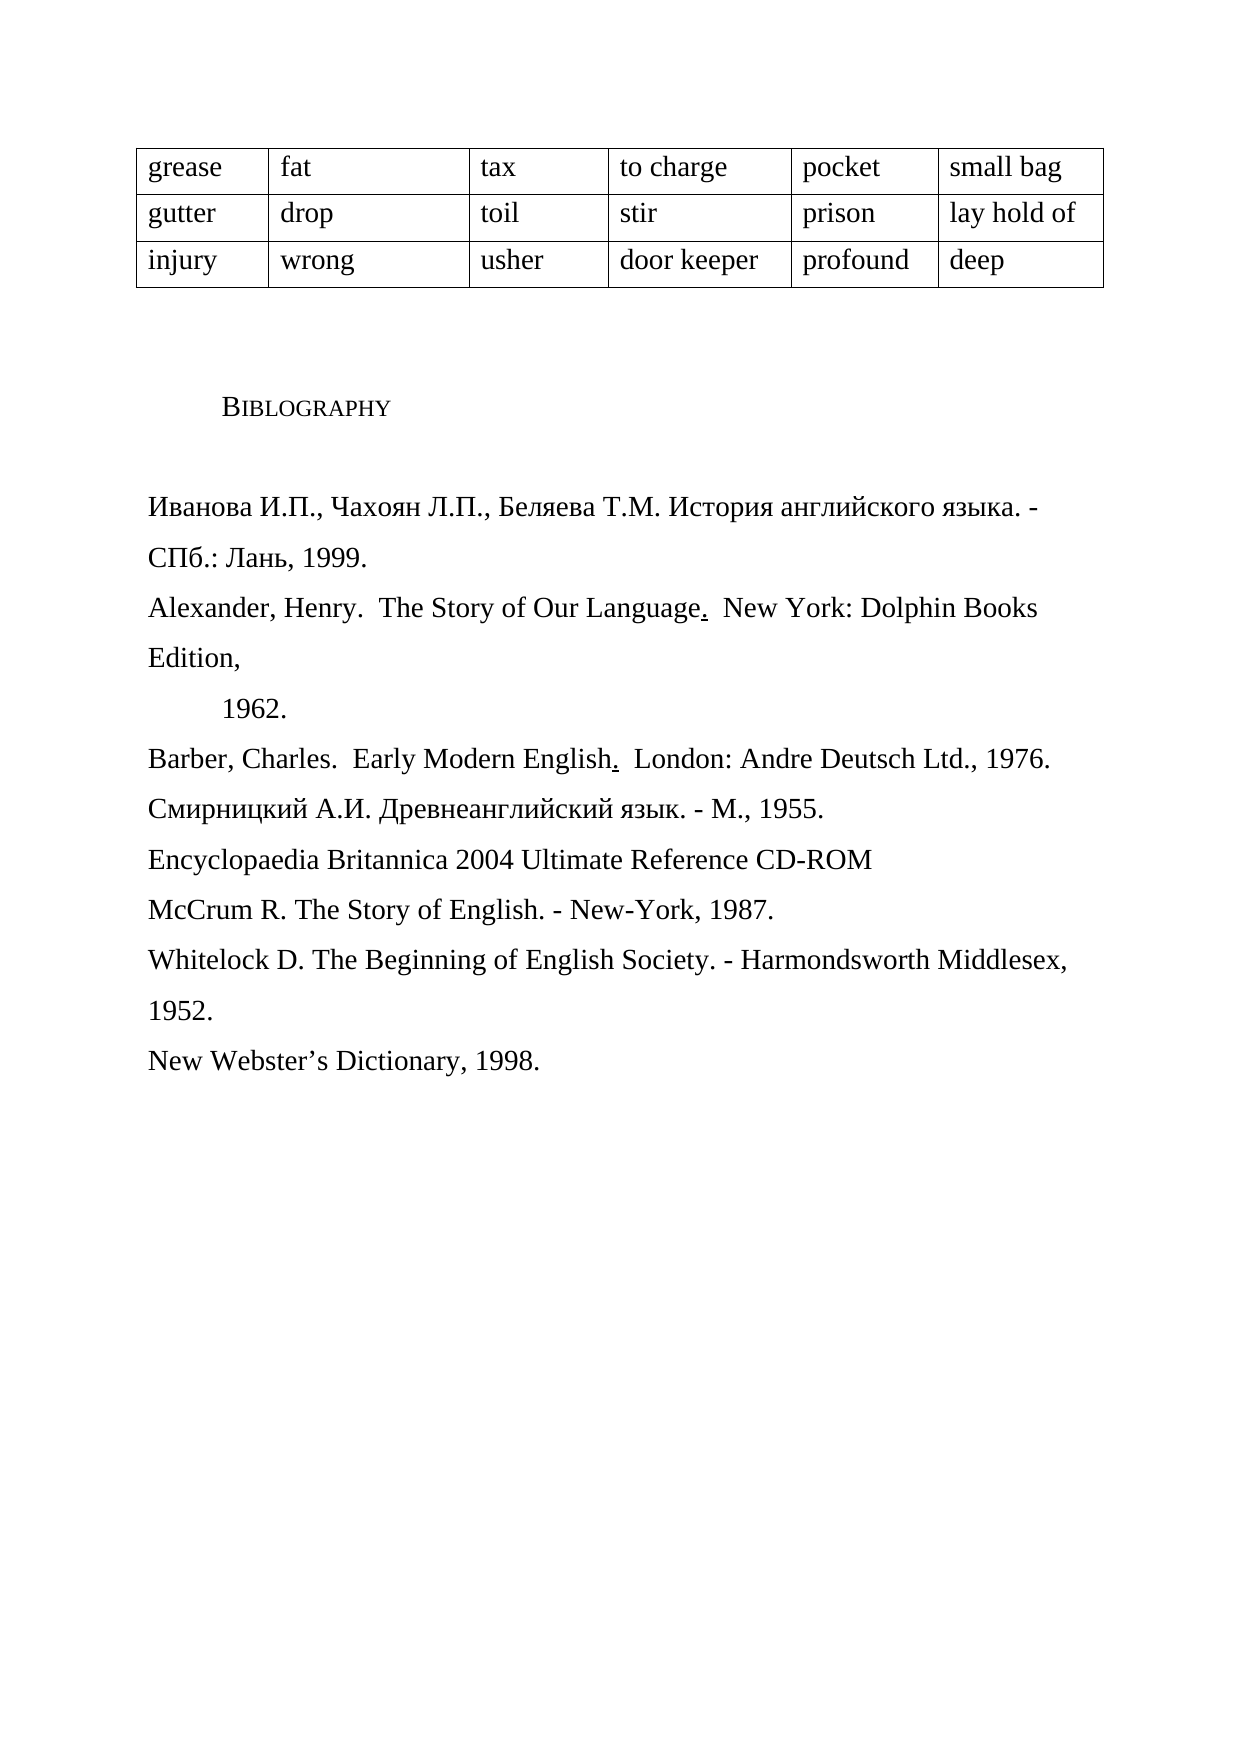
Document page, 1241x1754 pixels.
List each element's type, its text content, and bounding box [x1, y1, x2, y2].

text Смирницкий А.И. Древнеанглийский язык. - М., 1955. [148, 791, 1093, 825]
subtitle Biblography [148, 389, 1093, 422]
table_cell gutter [137, 195, 268, 241]
table_cell pocket [792, 149, 938, 194]
table_cell profound [792, 242, 938, 287]
text Alexander, Henry. The Story of Our Language. : Dolphin Books Edition, 1962. [148, 590, 1093, 724]
table_cell injury [137, 242, 268, 287]
table_cell to charge [609, 149, 791, 194]
table_cell door keeper [609, 242, 791, 287]
table_cell wrong [269, 242, 469, 287]
table_cell grease [137, 149, 268, 194]
text New Webster’s Dictionary, 1998. [148, 1043, 1093, 1077]
text Иванова И.П., Чахоян Л.П., Беляева Т.М. История английского языка. - СПб.: Лань, 1999. [148, 489, 1093, 573]
table_cell prison [792, 195, 938, 241]
table_cell drop [269, 195, 469, 241]
table_cell usher [470, 242, 608, 287]
table_cell fat [269, 149, 469, 194]
text Encyclopaedia Britannica 2004 Ultimate Reference CD-ROM [148, 842, 1093, 875]
table_cell lay hold of [939, 195, 1103, 241]
table_cell stir [609, 195, 791, 241]
text McCrum R. The Story of English. - New-York, 1987. [148, 892, 1093, 926]
table_cell toil [470, 195, 608, 241]
text Barber, Charles. Early Modern English. : Andre Deutsch Ltd., 1976. [148, 741, 1093, 775]
table_cell deep [939, 242, 1103, 287]
table_cell small bag [939, 149, 1103, 194]
table_cell tax [470, 149, 608, 194]
text Whitelock D. The Beginning of English Society. - Harmondsworth Middlesex, 1952. [148, 942, 1093, 1026]
